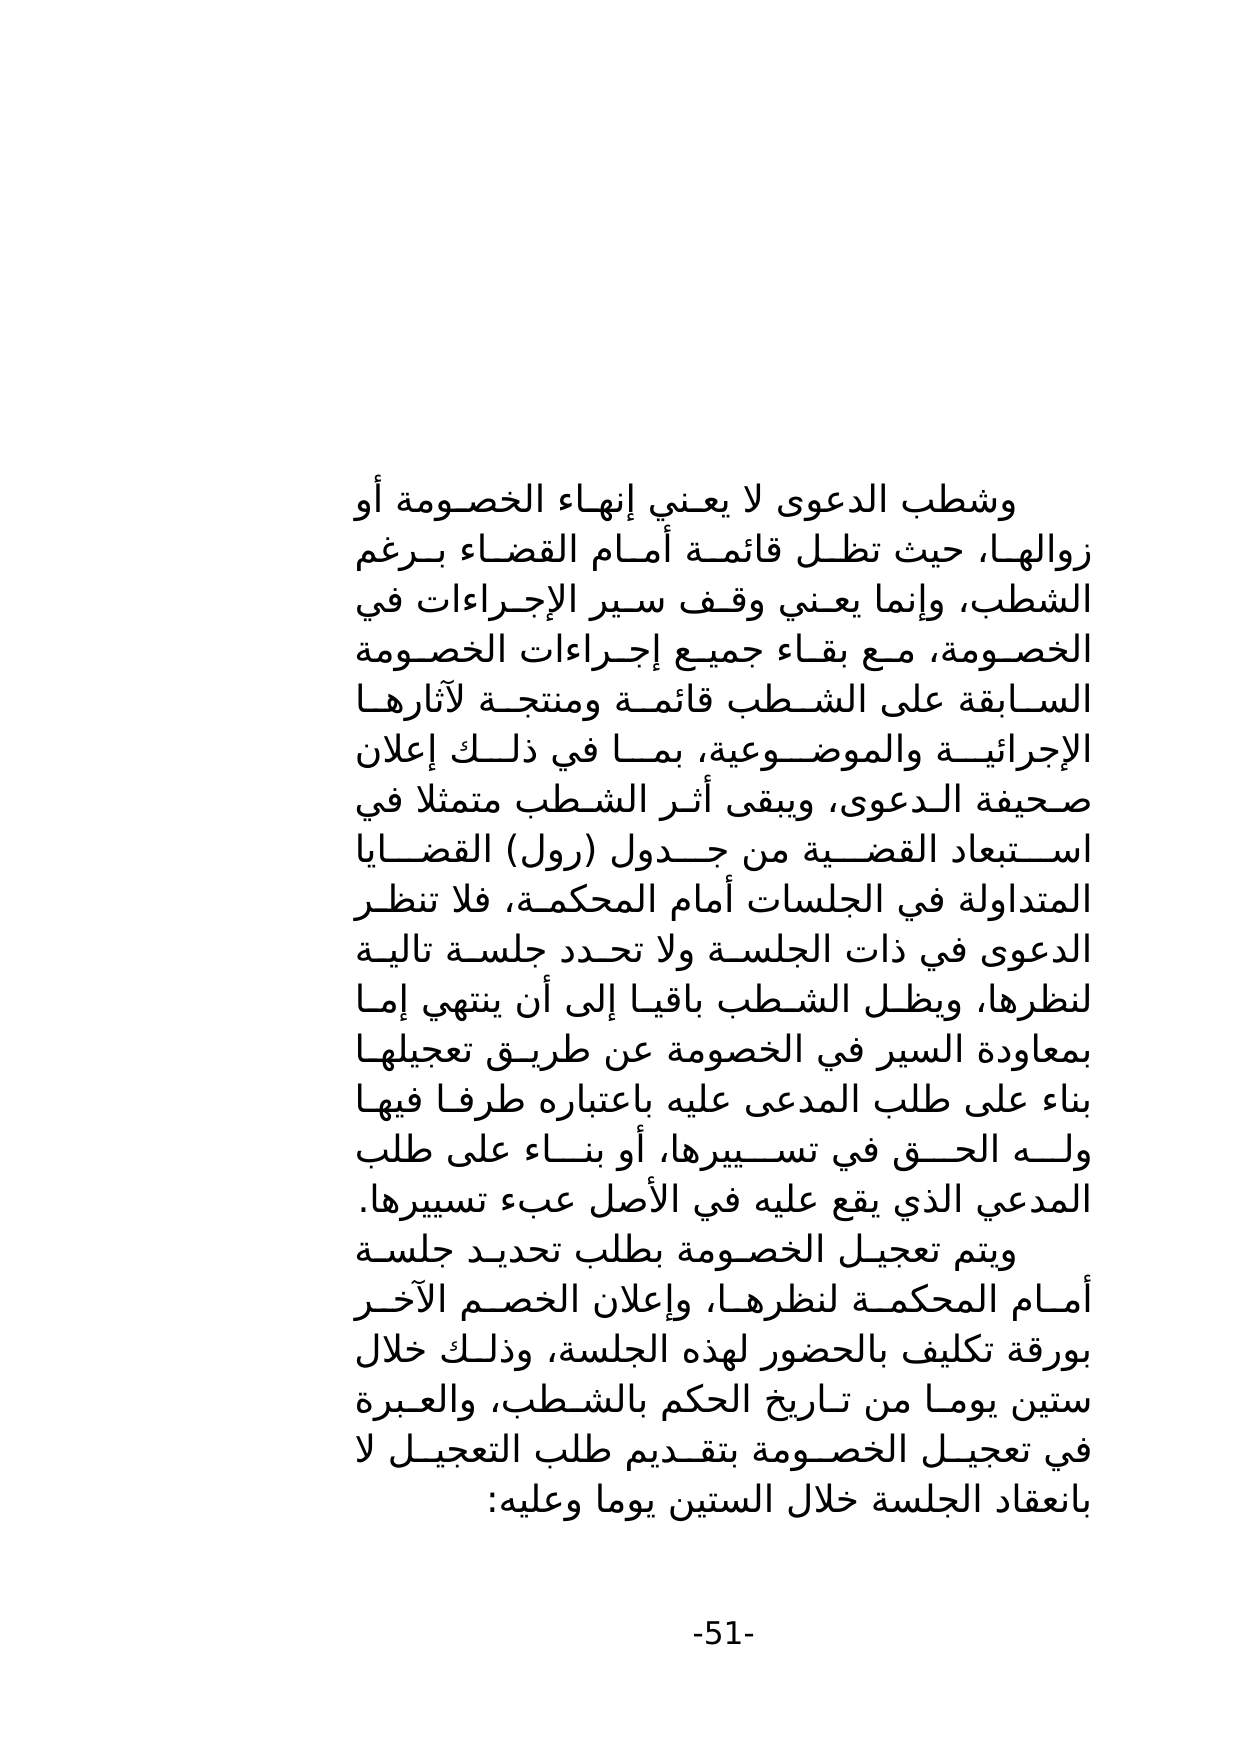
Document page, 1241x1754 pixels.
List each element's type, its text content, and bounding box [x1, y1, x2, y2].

text وشطب الدعوى لا يعني إنهاء الخصومة أو زوالها، حيث تظل قائمة أمام القضاء برغم الشطب، وإنما يعني وقف سير الإجراءات في الخصومة، مع بقاء جميع إجراءات الخصومة السابقة على الشطب قائمة ومنتجة لآثارها الإجرائية والموضوعية، بما في ذلك إعلان صحيفة الدعوى، ويبقى أثر الشطب متمثلا في استبعاد القضية من جدول (رول) القضايا المتداولة في الجلسات أمام المحكمة، فلا تنظر الدعوى في ذات الجلسة ولا تحدد جلسة تالية لنظرها، ويظل الشطب باقيا إلى أن ينتهي إما بمعاودة السير في الخصومة عن طريق تعجيلها بناء على طلب المدعى عليه باعتباره طرفا فيها وله الحق في تسييرها، أو بناء على طلب المدعي الذي يقع عليه في الأصل عبء تسييرها. [354, 472, 1092, 1222]
text ويتم تعجيل الخصومة بطلب تحديد جلسة أمام المحكمة لنظرها، وإعلان الخصم الآخر بورقة تكليف بالحضور لهذه الجلسة، وذلك خلال ستين يوما من تاريخ الحكم بالشطب، والعبرة في تعجيل الخصومة بتقديم طلب التعجيل لا بانعقاد الجلسة خلال الستين يوما وعليه: [354, 1222, 1092, 1522]
